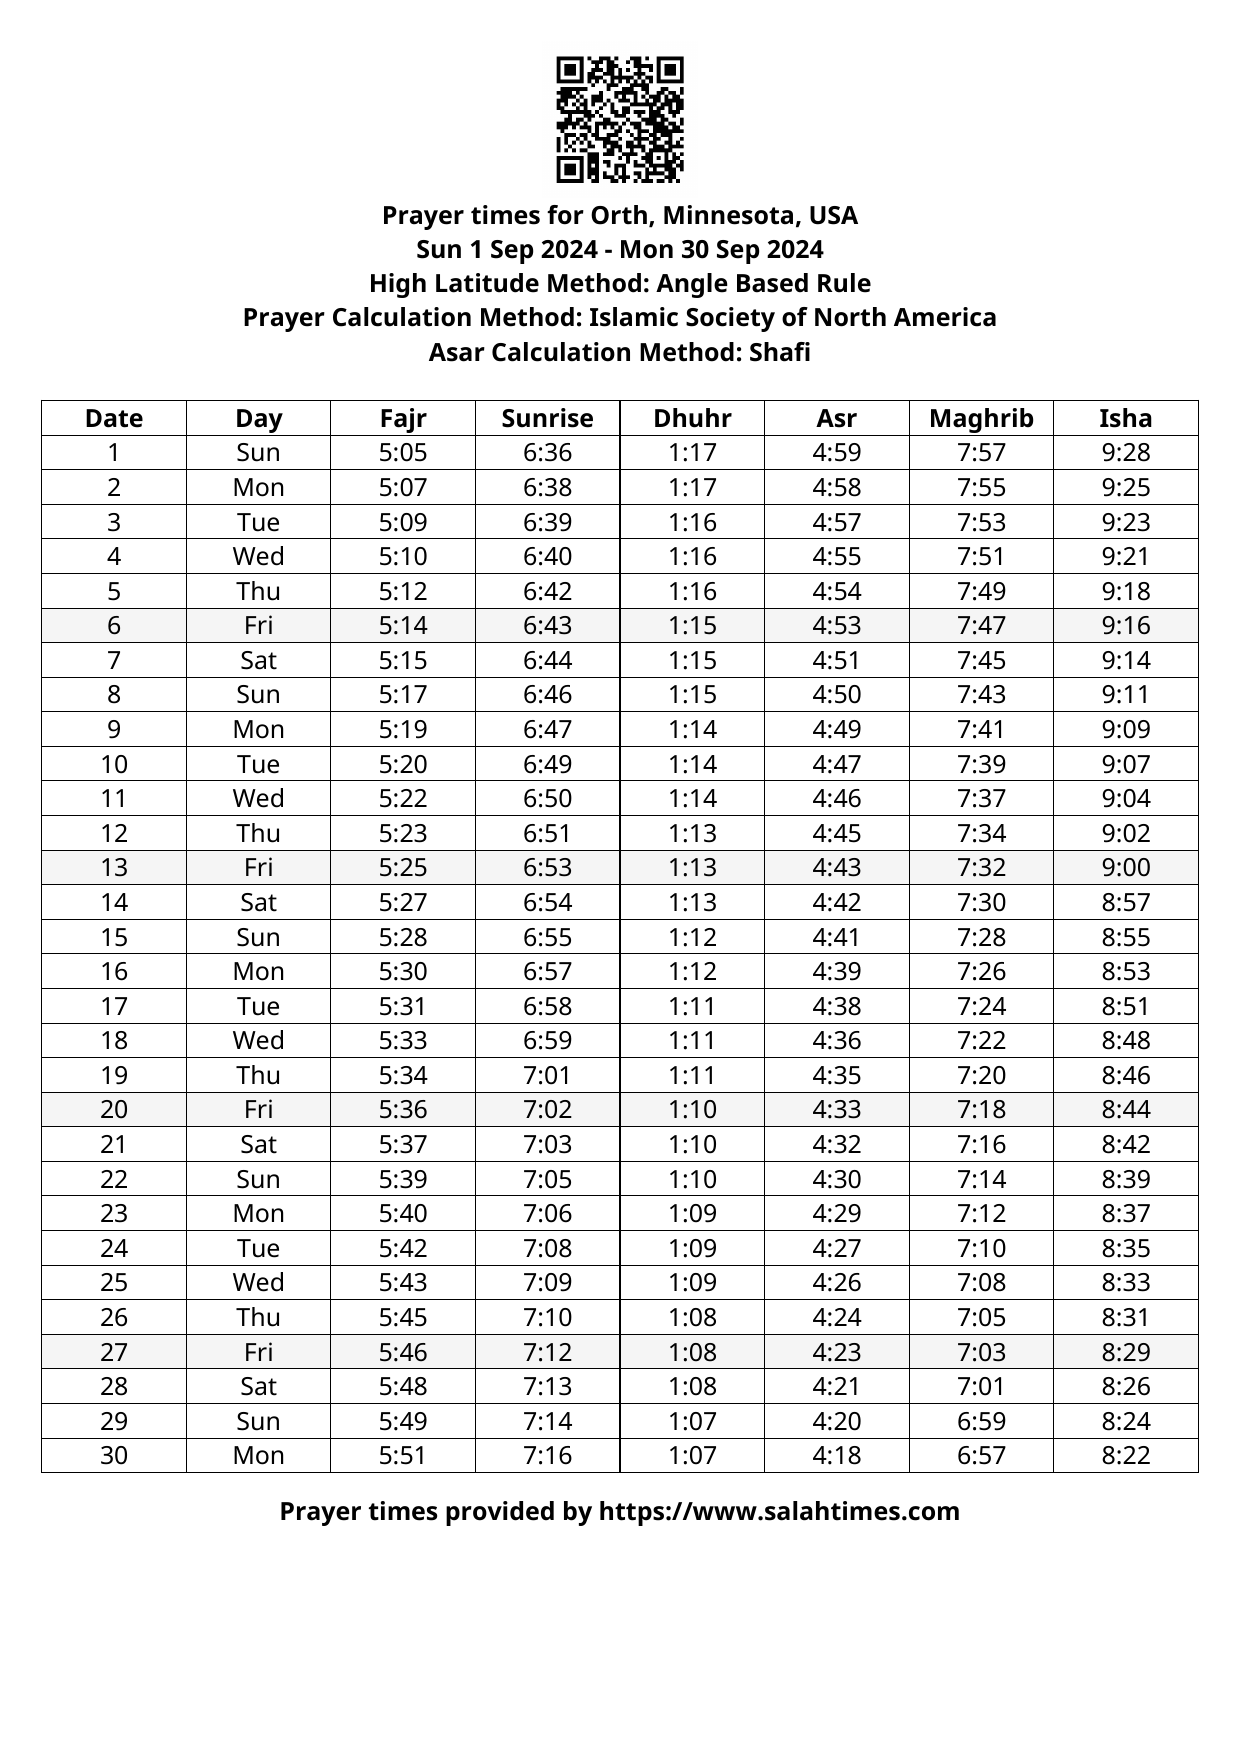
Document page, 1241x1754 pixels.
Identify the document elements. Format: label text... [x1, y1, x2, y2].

table_cell 9 [42, 712, 186, 746]
table_cell 8:57 [1054, 885, 1198, 919]
table_cell 1:08 [621, 1335, 764, 1368]
table_cell Sat [187, 1127, 330, 1161]
table_cell 25 [42, 1266, 186, 1299]
table_cell 4:43 [765, 851, 909, 884]
table_header Maghrib [910, 401, 1053, 434]
table_cell 9:23 [1054, 505, 1198, 538]
table_cell 6:47 [476, 712, 619, 746]
table_cell 6:42 [476, 574, 619, 607]
table_cell 9:16 [1054, 609, 1198, 642]
table_cell 9:28 [1054, 436, 1198, 469]
table_cell Thu [187, 1058, 330, 1092]
table_cell Thu [187, 816, 330, 849]
table_cell 1:10 [621, 1162, 764, 1195]
table_cell 7:03 [910, 1335, 1053, 1368]
table_cell 7:09 [476, 1266, 619, 1299]
table_cell 1:14 [621, 781, 764, 815]
table_cell 5:51 [331, 1439, 475, 1472]
table_cell 1:08 [621, 1369, 764, 1403]
table_cell 5:28 [331, 920, 475, 953]
table_cell Sun [187, 1162, 330, 1195]
table_cell 8:44 [1054, 1093, 1198, 1126]
table_cell 4:26 [765, 1266, 909, 1299]
table_cell Tue [187, 1231, 330, 1264]
table_cell 1:16 [621, 574, 764, 607]
table_cell 6:39 [476, 505, 619, 538]
table_cell 4:29 [765, 1196, 909, 1230]
table_cell 8:46 [1054, 1058, 1198, 1092]
table_cell 6:43 [476, 609, 619, 642]
table_cell 1:09 [621, 1266, 764, 1299]
table_cell 6:54 [476, 885, 619, 919]
table_header Date [42, 401, 186, 434]
table_cell 15 [42, 920, 186, 953]
table_cell 5 [42, 574, 186, 607]
table_cell 4:39 [765, 954, 909, 988]
table_cell 5:09 [331, 505, 475, 538]
table_cell 4:35 [765, 1058, 909, 1092]
table_header Isha [1054, 401, 1198, 434]
table_cell 7:55 [910, 470, 1053, 504]
table_cell 1:14 [621, 747, 764, 780]
table_cell 5:36 [331, 1093, 475, 1126]
table_cell 10 [42, 747, 186, 780]
table_cell 7:30 [910, 885, 1053, 919]
table_cell Sun [187, 1404, 330, 1437]
table_cell 6 [42, 609, 186, 642]
text Sun 1 Sep 2024 - Mon 30 Sep 2024 [42, 232, 1198, 266]
table_cell 7:26 [910, 954, 1053, 988]
table_cell 5:39 [331, 1162, 475, 1195]
table_cell 8:35 [1054, 1231, 1198, 1264]
table_cell 1:10 [621, 1127, 764, 1161]
table_cell 1 [42, 436, 186, 469]
table_cell Sat [187, 643, 330, 677]
table_cell 7:12 [910, 1196, 1053, 1230]
table_cell 6:59 [476, 1024, 619, 1057]
table_cell 4:24 [765, 1300, 909, 1334]
table_cell 4:54 [765, 574, 909, 607]
table_cell 7:13 [476, 1369, 619, 1403]
table_cell 5:05 [331, 436, 475, 469]
table_cell 6:36 [476, 436, 619, 469]
table_cell 14 [42, 885, 186, 919]
table_cell Tue [187, 747, 330, 780]
table_cell 8:31 [1054, 1300, 1198, 1334]
table_cell 5:19 [331, 712, 475, 746]
table_cell 1:09 [621, 1231, 764, 1264]
table_cell Sat [187, 885, 330, 919]
table_cell 4:55 [765, 539, 909, 573]
table_cell 1:13 [621, 885, 764, 919]
table_cell 1:14 [621, 712, 764, 746]
table_cell 4:30 [765, 1162, 909, 1195]
table_cell 4:21 [765, 1369, 909, 1403]
table_cell 5:34 [331, 1058, 475, 1092]
table_cell 7:01 [476, 1058, 619, 1092]
table_cell 9:09 [1054, 712, 1198, 746]
table_cell 5:30 [331, 954, 475, 988]
table_cell 1:17 [621, 470, 764, 504]
table_cell 8 [42, 678, 186, 711]
table_cell 4:42 [765, 885, 909, 919]
table_cell 6:46 [476, 678, 619, 711]
table_cell 3 [42, 505, 186, 538]
table_cell Mon [187, 712, 330, 746]
table_cell 1:17 [621, 436, 764, 469]
table_cell 5:17 [331, 678, 475, 711]
table_cell 1:16 [621, 539, 764, 573]
table_cell 4:47 [765, 747, 909, 780]
table_cell 2 [42, 470, 186, 504]
table_cell 28 [42, 1369, 186, 1403]
table_cell 22 [42, 1162, 186, 1195]
text Prayer Calculation Method: Islamic Society of North America [42, 300, 1198, 334]
table_cell 12 [42, 816, 186, 849]
table_cell 11 [42, 781, 186, 815]
table_cell 8:53 [1054, 954, 1198, 988]
table_cell 1:07 [621, 1404, 764, 1437]
table_cell Sun [187, 678, 330, 711]
table_cell 6:53 [476, 851, 619, 884]
table_cell Sun [187, 920, 330, 953]
table_cell 13 [42, 851, 186, 884]
table_cell 8:55 [1054, 920, 1198, 953]
table_cell 1:07 [621, 1439, 764, 1472]
table_cell 9:00 [1054, 851, 1198, 884]
table_cell 5:10 [331, 539, 475, 573]
table_cell 4:53 [765, 609, 909, 642]
table_cell 7:10 [910, 1231, 1053, 1264]
table_cell 8:48 [1054, 1024, 1198, 1057]
table_cell 5:31 [331, 989, 475, 1022]
table_cell 6:51 [476, 816, 619, 849]
table_header Dhuhr [621, 401, 764, 434]
table_cell 7:57 [910, 436, 1053, 469]
picture [542, 41, 699, 198]
table_cell Tue [187, 989, 330, 1022]
table_cell Wed [187, 1024, 330, 1057]
table_cell 5:14 [331, 609, 475, 642]
table_cell 1:15 [621, 643, 764, 677]
table_cell 5:37 [331, 1127, 475, 1161]
table_cell 9:04 [1054, 781, 1198, 815]
table_cell 29 [42, 1404, 186, 1437]
table_cell 7:14 [476, 1404, 619, 1437]
table_cell 9:18 [1054, 574, 1198, 607]
table_cell Fri [187, 851, 330, 884]
table_cell 4:46 [765, 781, 909, 815]
table_cell 4:49 [765, 712, 909, 746]
text Prayer times provided by https://www.salahtimes.com [42, 1494, 1198, 1528]
table_cell 4:20 [765, 1404, 909, 1437]
table_cell 6:59 [910, 1404, 1053, 1437]
table_cell 5:40 [331, 1196, 475, 1230]
table_cell 1:12 [621, 954, 764, 988]
table_cell 1:15 [621, 678, 764, 711]
table_cell Wed [187, 781, 330, 815]
table_cell 5:48 [331, 1369, 475, 1403]
table_header Day [187, 401, 330, 434]
table_cell 24 [42, 1231, 186, 1264]
table_cell 1:16 [621, 505, 764, 538]
table_cell 7:45 [910, 643, 1053, 677]
table_cell 4:45 [765, 816, 909, 849]
table_cell 6:38 [476, 470, 619, 504]
table_header Sunrise [476, 401, 619, 434]
table_cell 1:10 [621, 1093, 764, 1126]
table_cell 20 [42, 1093, 186, 1126]
table_cell 7:08 [910, 1266, 1053, 1299]
table_cell Mon [187, 470, 330, 504]
table_cell 7:05 [476, 1162, 619, 1195]
table_cell 7:22 [910, 1024, 1053, 1057]
table_cell 4:36 [765, 1024, 909, 1057]
table_cell 7:41 [910, 712, 1053, 746]
table_cell 5:43 [331, 1266, 475, 1299]
table_cell 4:32 [765, 1127, 909, 1161]
table_cell 18 [42, 1024, 186, 1057]
table_cell 4:57 [765, 505, 909, 538]
table_cell 5:22 [331, 781, 475, 815]
table_cell 1:13 [621, 816, 764, 849]
table_cell 19 [42, 1058, 186, 1092]
table_cell 7:05 [910, 1300, 1053, 1334]
table_cell 7:14 [910, 1162, 1053, 1195]
table_cell 8:37 [1054, 1196, 1198, 1230]
table_cell 7:28 [910, 920, 1053, 953]
table_cell 9:11 [1054, 678, 1198, 711]
table_cell 9:21 [1054, 539, 1198, 573]
table_cell 4:41 [765, 920, 909, 953]
table_cell 1:11 [621, 1024, 764, 1057]
table_cell 7:49 [910, 574, 1053, 607]
table_cell 5:12 [331, 574, 475, 607]
table_cell Thu [187, 1300, 330, 1334]
table_cell 6:50 [476, 781, 619, 815]
text Asar Calculation Method: Shafi [42, 334, 1198, 368]
table_cell 7:02 [476, 1093, 619, 1126]
table_cell Fri [187, 1335, 330, 1368]
table_cell 7:06 [476, 1196, 619, 1230]
table_cell 7:32 [910, 851, 1053, 884]
text High Latitude Method: Angle Based Rule [42, 266, 1198, 300]
table_cell 4:27 [765, 1231, 909, 1264]
table_cell 8:51 [1054, 989, 1198, 1022]
table_cell 9:14 [1054, 643, 1198, 677]
table_cell 7:03 [476, 1127, 619, 1161]
table_cell 7 [42, 643, 186, 677]
table_cell 1:13 [621, 851, 764, 884]
table_cell 8:26 [1054, 1369, 1198, 1403]
table_cell 5:23 [331, 816, 475, 849]
table_cell 7:16 [476, 1439, 619, 1472]
table_cell Sun [187, 436, 330, 469]
table_cell 5:25 [331, 851, 475, 884]
table_header Fajr [331, 401, 475, 434]
table_cell 5:42 [331, 1231, 475, 1264]
table_cell 7:08 [476, 1231, 619, 1264]
table_cell 4:33 [765, 1093, 909, 1126]
table_cell 1:12 [621, 920, 764, 953]
table_cell 7:20 [910, 1058, 1053, 1092]
table_cell 16 [42, 954, 186, 988]
table_cell 9:02 [1054, 816, 1198, 849]
table_cell 4:38 [765, 989, 909, 1022]
table_cell 5:15 [331, 643, 475, 677]
table_cell 23 [42, 1196, 186, 1230]
table_cell 9:07 [1054, 747, 1198, 780]
table_cell 4:59 [765, 436, 909, 469]
table_cell 7:37 [910, 781, 1053, 815]
table_cell 8:39 [1054, 1162, 1198, 1195]
table_cell 7:12 [476, 1335, 619, 1368]
table_cell 7:43 [910, 678, 1053, 711]
table_cell 7:53 [910, 505, 1053, 538]
table_header Asr [765, 401, 909, 434]
table_cell 8:33 [1054, 1266, 1198, 1299]
text Prayer times for Orth, Minnesota, USA [42, 198, 1198, 232]
table_cell 6:55 [476, 920, 619, 953]
table_cell 5:33 [331, 1024, 475, 1057]
table_cell 6:57 [476, 954, 619, 988]
table_cell 4:23 [765, 1335, 909, 1368]
table_cell 26 [42, 1300, 186, 1334]
table_cell 8:29 [1054, 1335, 1198, 1368]
table_cell 8:24 [1054, 1404, 1198, 1437]
table_cell Fri [187, 609, 330, 642]
table_cell 4:18 [765, 1439, 909, 1472]
table_cell 5:07 [331, 470, 475, 504]
table_cell 6:49 [476, 747, 619, 780]
table_cell 7:10 [476, 1300, 619, 1334]
table_cell 6:44 [476, 643, 619, 677]
table_cell 4:58 [765, 470, 909, 504]
table_cell 7:01 [910, 1369, 1053, 1403]
table_cell 7:24 [910, 989, 1053, 1022]
table_cell Mon [187, 1196, 330, 1230]
table_cell 7:18 [910, 1093, 1053, 1126]
table_cell 6:57 [910, 1439, 1053, 1472]
table_cell 9:25 [1054, 470, 1198, 504]
table_cell 7:51 [910, 539, 1053, 573]
table_cell 30 [42, 1439, 186, 1472]
table_cell 7:16 [910, 1127, 1053, 1161]
table_cell Wed [187, 539, 330, 573]
table_cell 4 [42, 539, 186, 573]
table_cell 6:40 [476, 539, 619, 573]
table_cell 1:09 [621, 1196, 764, 1230]
table_cell 17 [42, 989, 186, 1022]
table_cell 1:15 [621, 609, 764, 642]
table_cell Sat [187, 1369, 330, 1403]
table_cell Thu [187, 574, 330, 607]
table_cell Tue [187, 505, 330, 538]
table_cell Wed [187, 1266, 330, 1299]
table_cell 7:47 [910, 609, 1053, 642]
table_cell 1:08 [621, 1300, 764, 1334]
table_cell 5:45 [331, 1300, 475, 1334]
table_cell Mon [187, 954, 330, 988]
table_cell Mon [187, 1439, 330, 1472]
table_cell 8:42 [1054, 1127, 1198, 1161]
table_cell 8:22 [1054, 1439, 1198, 1472]
table_cell 21 [42, 1127, 186, 1161]
table_cell 4:50 [765, 678, 909, 711]
table_cell 7:39 [910, 747, 1053, 780]
table_cell 5:20 [331, 747, 475, 780]
table_cell 1:11 [621, 1058, 764, 1092]
table_cell 5:46 [331, 1335, 475, 1368]
table_cell 7:34 [910, 816, 1053, 849]
table_cell 5:27 [331, 885, 475, 919]
table_cell 1:11 [621, 989, 764, 1022]
table_cell 6:58 [476, 989, 619, 1022]
table_cell 27 [42, 1335, 186, 1368]
table_cell 5:49 [331, 1404, 475, 1437]
table_cell Fri [187, 1093, 330, 1126]
table_cell 4:51 [765, 643, 909, 677]
